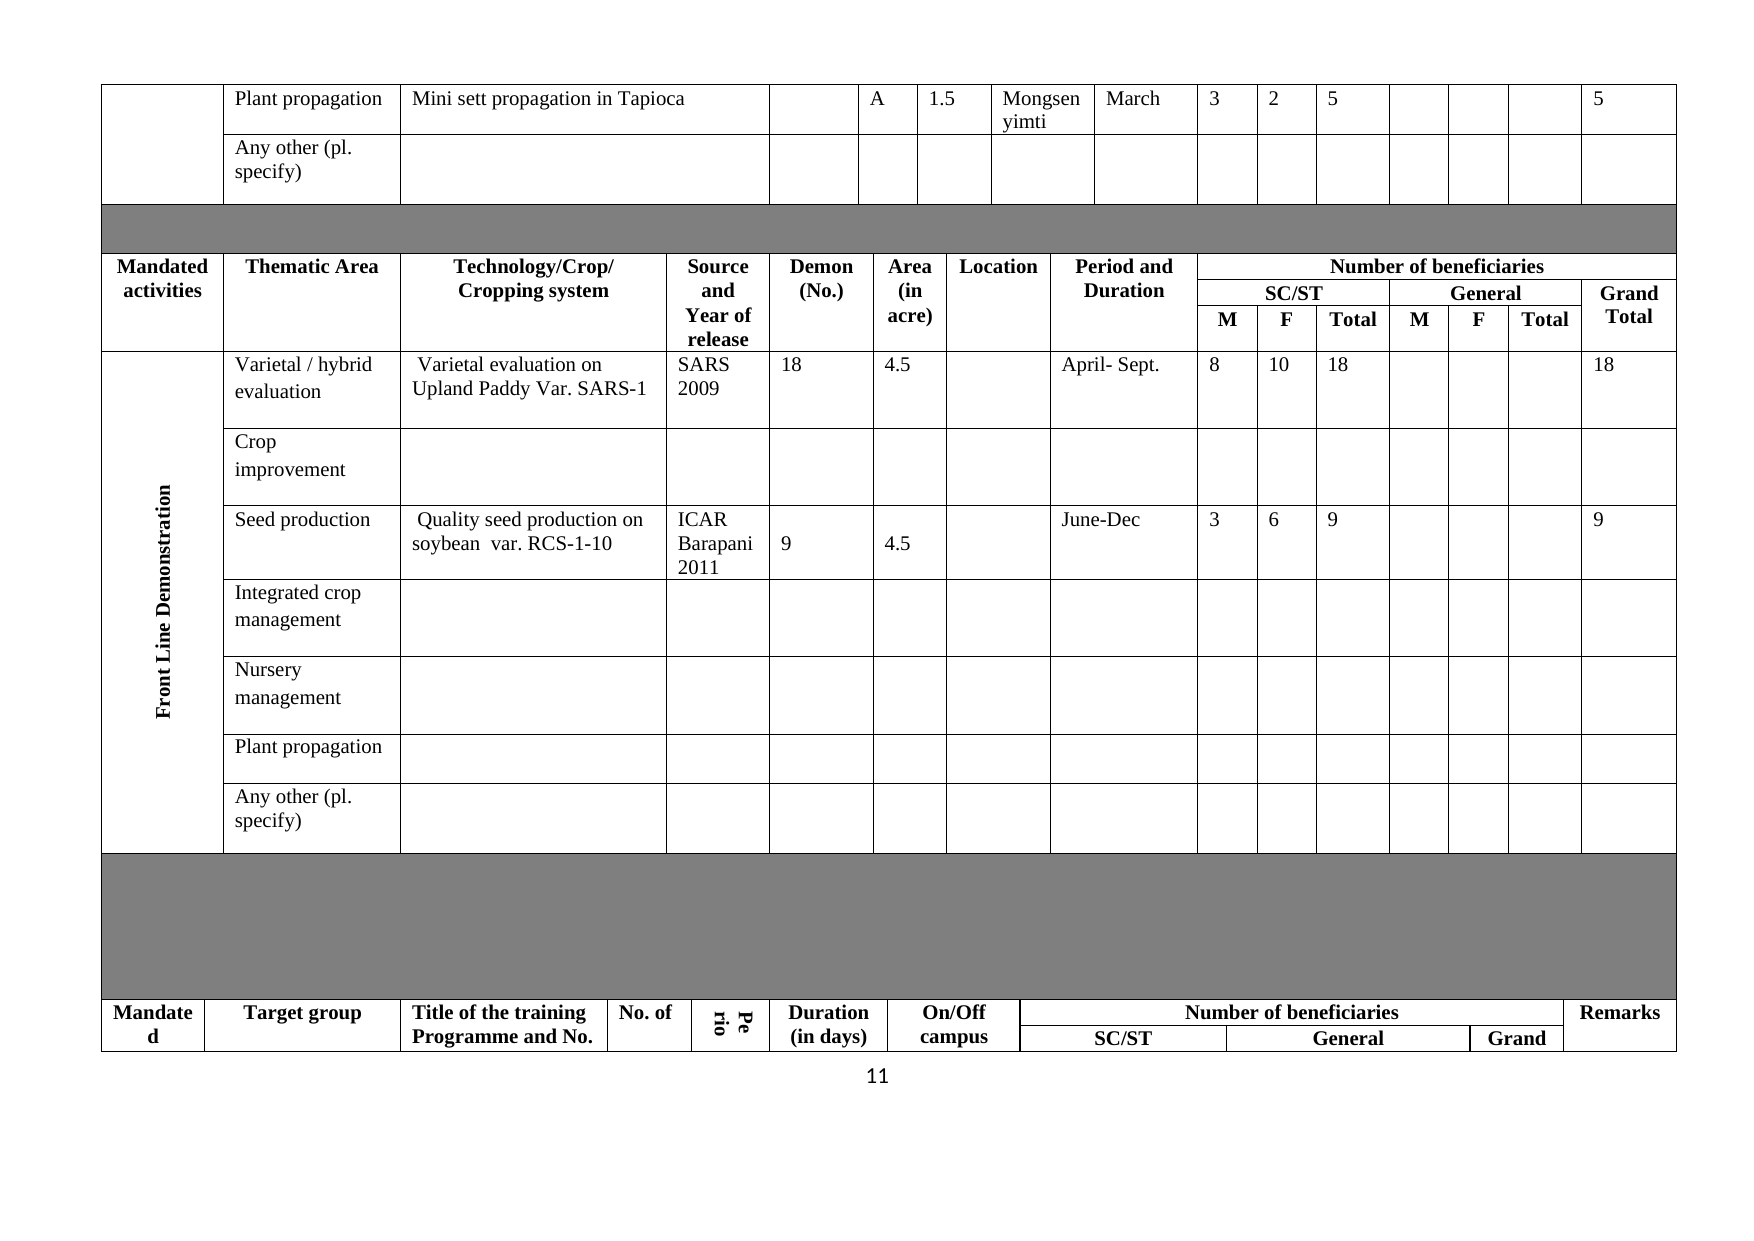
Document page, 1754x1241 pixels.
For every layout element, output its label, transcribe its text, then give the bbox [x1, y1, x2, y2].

table_cell [1449, 657, 1508, 733]
table_cell [1582, 135, 1676, 204]
table_cell [1582, 580, 1676, 656]
table_cell [1258, 580, 1316, 656]
table_cell M [1390, 306, 1448, 351]
table_cell Seed production [224, 506, 400, 579]
table_cell [1390, 580, 1448, 656]
table_cell [102, 854, 1676, 999]
table_cell Demon (No.) [770, 254, 873, 351]
table_cell [1509, 352, 1581, 428]
table_cell [1509, 429, 1581, 505]
table_cell SARS 2009 [667, 352, 769, 428]
table_cell Total [1509, 306, 1581, 351]
table_cell [667, 735, 769, 783]
table_cell General [1227, 1026, 1469, 1051]
table_cell [1509, 580, 1581, 656]
table_cell [1509, 506, 1581, 579]
table_cell [401, 429, 666, 505]
table_cell [1198, 135, 1257, 204]
table_cell [401, 784, 666, 853]
table_cell Target group [205, 1000, 400, 1051]
table_cell [1317, 657, 1389, 733]
table_cell [874, 735, 946, 783]
table_cell 9 [770, 506, 873, 579]
table_cell 5 [1317, 85, 1389, 134]
table_cell F [1449, 306, 1508, 351]
table_cell [1449, 784, 1508, 853]
table_cell [947, 657, 1050, 733]
table_cell Number of beneficiaries [1198, 254, 1676, 279]
table_cell 1.5 [918, 85, 991, 134]
table_cell [401, 580, 666, 656]
table_cell [1258, 657, 1316, 733]
table_cell 2 [1258, 85, 1316, 134]
table_cell [947, 580, 1050, 656]
table_cell M [1198, 306, 1257, 351]
table_cell Plant propagation [224, 85, 400, 134]
table_cell Source and Year of release [667, 254, 769, 351]
table_cell [859, 135, 917, 204]
table_cell [1509, 735, 1581, 783]
table_cell [667, 580, 769, 656]
table_cell Location [947, 254, 1050, 351]
table_cell Mandated activities [102, 1000, 204, 1051]
table_cell [770, 429, 873, 505]
table_cell [1582, 429, 1676, 505]
table_cell [1582, 784, 1676, 853]
table_cell [770, 580, 873, 656]
table_cell 3 [1198, 85, 1257, 134]
table_cell [1051, 429, 1197, 505]
table_cell 9 [1317, 506, 1389, 579]
table_cell [874, 784, 946, 853]
table_cell [1258, 135, 1316, 204]
table_cell [667, 657, 769, 733]
table_cell Mongsenyimti [992, 85, 1094, 134]
table_cell Grand Total [1471, 1026, 1563, 1051]
table_cell Quality seed production on soybean var. RCS-1-10 [401, 506, 666, 579]
table_cell 4.5 [874, 506, 946, 579]
table_cell [1390, 735, 1448, 783]
table_cell [1449, 429, 1508, 505]
table_cell [401, 657, 666, 733]
table_cell [947, 429, 1050, 505]
table_cell [1390, 784, 1448, 853]
table_cell [1582, 735, 1676, 783]
table_cell [1509, 135, 1581, 204]
table_cell Grand Total [1582, 280, 1676, 351]
table_cell [1198, 429, 1257, 505]
table_cell A [859, 85, 917, 134]
table_cell Mini sett propagation in Tapioca [401, 85, 769, 134]
table_cell Any other (pl. specify) [224, 784, 400, 853]
table_cell [1317, 429, 1389, 505]
table_cell [1449, 135, 1508, 204]
table_cell [1258, 735, 1316, 783]
table_cell [1509, 784, 1581, 853]
table_cell Remarks [1564, 1000, 1676, 1051]
table_cell [874, 657, 946, 733]
table_cell SC/ST [1021, 1026, 1226, 1051]
table_cell [401, 135, 769, 204]
table_cell General [1390, 280, 1581, 305]
table_cell [1051, 784, 1197, 853]
table_cell Total [1317, 306, 1389, 351]
table_cell [1449, 352, 1508, 428]
table_cell [1317, 580, 1389, 656]
table_cell 8 [1198, 352, 1257, 428]
table_cell [1198, 580, 1257, 656]
table_cell 3 [1198, 506, 1257, 579]
table_cell [1390, 135, 1448, 204]
table_cell SC/ST [1198, 280, 1389, 305]
table_cell [1509, 657, 1581, 733]
table_cell [1449, 735, 1508, 783]
table_cell Technology/Crop/Cropping system [401, 254, 666, 351]
table_cell Period of the year [692, 1000, 769, 1051]
table_cell [1051, 580, 1197, 656]
table_cell 10 [1258, 352, 1316, 428]
table_cell [1582, 657, 1676, 733]
table_cell March [1095, 85, 1197, 134]
table_cell [770, 85, 858, 134]
table_cell Number of beneficiaries [1021, 1000, 1563, 1025]
table_cell [1449, 506, 1508, 579]
table_cell No. of training progs [608, 1000, 691, 1051]
table_cell [918, 135, 991, 204]
table_cell ICAR Barapani 2011 [667, 506, 769, 579]
table_cell [1258, 429, 1316, 505]
table_cell [947, 735, 1050, 783]
table_cell [874, 429, 946, 505]
table_cell [1390, 85, 1448, 134]
table_cell [1390, 429, 1448, 505]
table_cell 5 [1582, 85, 1676, 134]
table_cell Integrated crop management [224, 580, 400, 656]
table_cell 18 [770, 352, 873, 428]
table_cell Crop improvement [224, 429, 400, 505]
table_cell [992, 135, 1094, 204]
table_cell Plant propagation [224, 735, 400, 783]
table_cell 18 [1582, 352, 1676, 428]
table_cell [770, 784, 873, 853]
table_cell Area (in acre) [874, 254, 946, 351]
table_cell [1449, 580, 1508, 656]
table_cell [1198, 735, 1257, 783]
table_cell [1317, 735, 1389, 783]
table_cell Thematic Area [224, 254, 400, 351]
table_cell April- Sept. [1051, 352, 1197, 428]
table_cell Varietal evaluation on Upland Paddy Var. SARS-1 [401, 352, 666, 428]
table_cell [947, 784, 1050, 853]
table_cell Front Line Demonstration [102, 352, 223, 853]
table_cell Duration (in days) [770, 1000, 887, 1051]
table_cell 6 [1258, 506, 1316, 579]
table_cell F [1258, 306, 1316, 351]
table_cell [770, 657, 873, 733]
table_cell [947, 352, 1050, 428]
table_cell [770, 135, 858, 204]
table_cell [1051, 735, 1197, 783]
table_cell [667, 784, 769, 853]
table_cell Varietal / hybrid evaluation [224, 352, 400, 428]
table_cell [770, 735, 873, 783]
table_cell Period and Duration [1051, 254, 1197, 351]
table_cell [1198, 784, 1257, 853]
table_cell Nursery management [224, 657, 400, 733]
table_cell [1317, 135, 1389, 204]
table_cell On/Off campus [888, 1000, 1019, 1051]
table_cell [1051, 657, 1197, 733]
table_cell 18 [1317, 352, 1389, 428]
table_cell [1095, 135, 1197, 204]
table_cell [1509, 85, 1581, 134]
table_cell [667, 429, 769, 505]
table_cell Mandated activities [102, 254, 223, 351]
table_cell [102, 205, 1676, 253]
table_cell Any other (pl. specify) [224, 135, 400, 204]
table_cell [1317, 784, 1389, 853]
table_cell [1390, 352, 1448, 428]
table_cell [1390, 657, 1448, 733]
table_cell [1449, 85, 1508, 134]
table_cell [401, 735, 666, 783]
table_cell [947, 506, 1050, 579]
table_cell [1390, 506, 1448, 579]
table_cell [1198, 657, 1257, 733]
table_cell 9 [1582, 506, 1676, 579]
table_cell 4.5 [874, 352, 946, 428]
table_cell Title of the training Programme and No. of Courses in bracket [401, 1000, 607, 1051]
table_cell June-Dec [1051, 506, 1197, 579]
table_cell [1258, 784, 1316, 853]
table_cell [874, 580, 946, 656]
